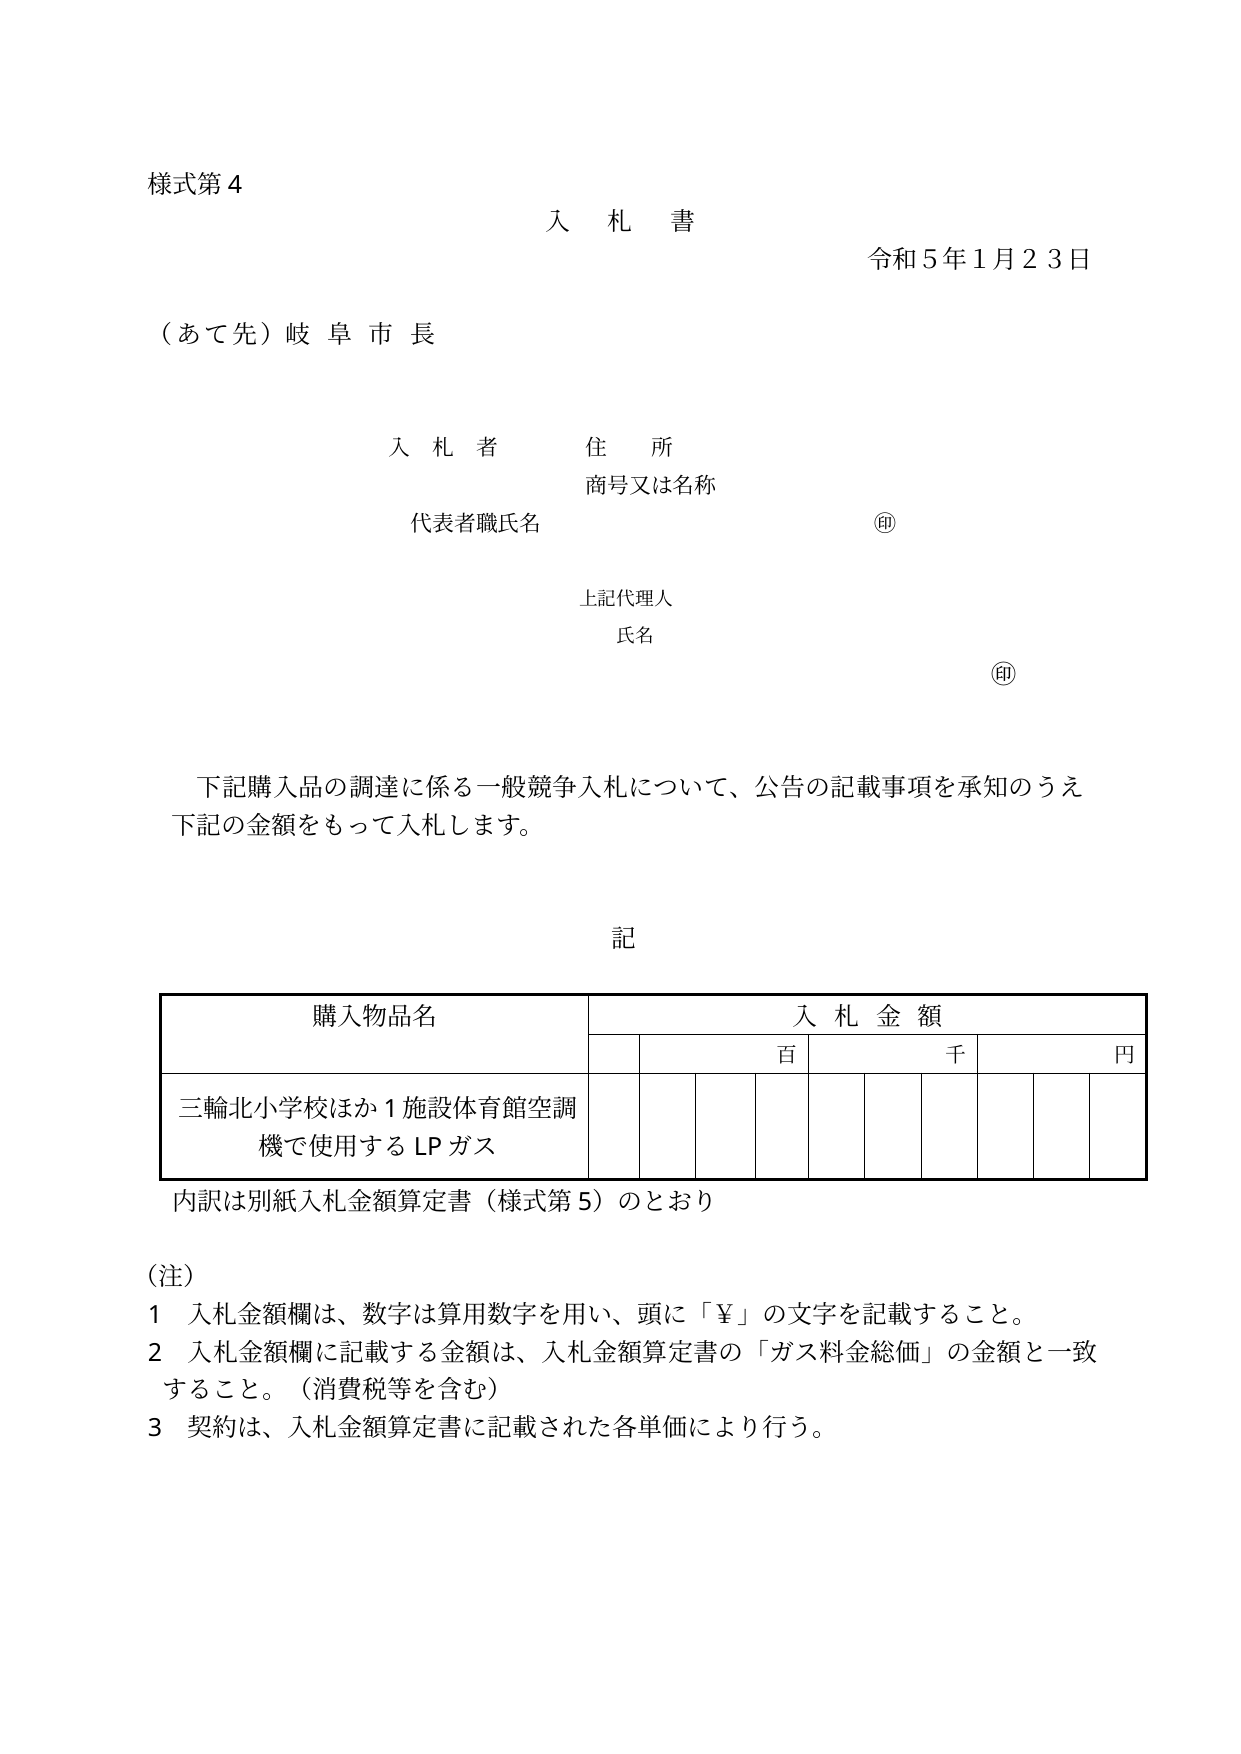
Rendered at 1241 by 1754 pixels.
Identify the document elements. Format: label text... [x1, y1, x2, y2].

table_cell [756, 1074, 808, 1178]
text 2 入札金額欄に記載する金額は、入札金額算定書の「ガス料金総価」の金額と一致すること。（消費税等を含む） [148, 1332, 1099, 1407]
table_cell [865, 1074, 921, 1178]
table_cell [162, 1034, 588, 1073]
text 下記購入品の調達に係る一般競争入札について、公告の記載事項を承知のうえ、下記の金額をもって入札します。 [172, 767, 1086, 842]
table_cell [809, 1074, 864, 1178]
text （あて先）岐阜市長 [148, 314, 992, 352]
text 記 [148, 918, 1099, 955]
table_cell [922, 1074, 977, 1178]
table_cell 百 [640, 1035, 808, 1073]
text 入 札 者 住 所 [148, 427, 1092, 465]
table_cell [696, 1074, 755, 1178]
text 商号又は名称 [148, 465, 1092, 503]
text （注） [134, 1256, 1099, 1294]
text 様式第4 [148, 163, 1092, 201]
text 内訳は別紙入札金額算定書（様式第5）のとおり [148, 1181, 1099, 1218]
table_cell [640, 1074, 695, 1178]
text 入札書 [148, 201, 1092, 239]
table_cell 三輪北小学校ほか1施設体育館空調機で使用するLPガス [162, 1074, 588, 1178]
table_header 購入物品名 [162, 996, 588, 1034]
text ㊞ [148, 654, 1086, 691]
table_cell 円 [978, 1035, 1145, 1073]
table_cell [978, 1074, 1033, 1178]
table_cell [589, 1074, 639, 1178]
table_cell [1090, 1074, 1145, 1178]
table_header 入札金額 [589, 996, 1145, 1034]
text 代表者職氏名 ㊞ [148, 503, 1092, 541]
table_cell [589, 1035, 639, 1073]
table_cell 千 [809, 1035, 977, 1073]
text 氏名 [148, 616, 1086, 654]
text 3 契約は、入札金額算定書に記載された各単価により行う。 [148, 1407, 1099, 1445]
table_cell [1034, 1074, 1089, 1178]
text 1 入札金額欄は、数字は算用数字を用い、頭に「￥」の文字を記載すること。 [148, 1294, 1099, 1332]
text 上記代理人 [148, 578, 992, 616]
text 令和５年１月２３日 [148, 239, 1092, 277]
